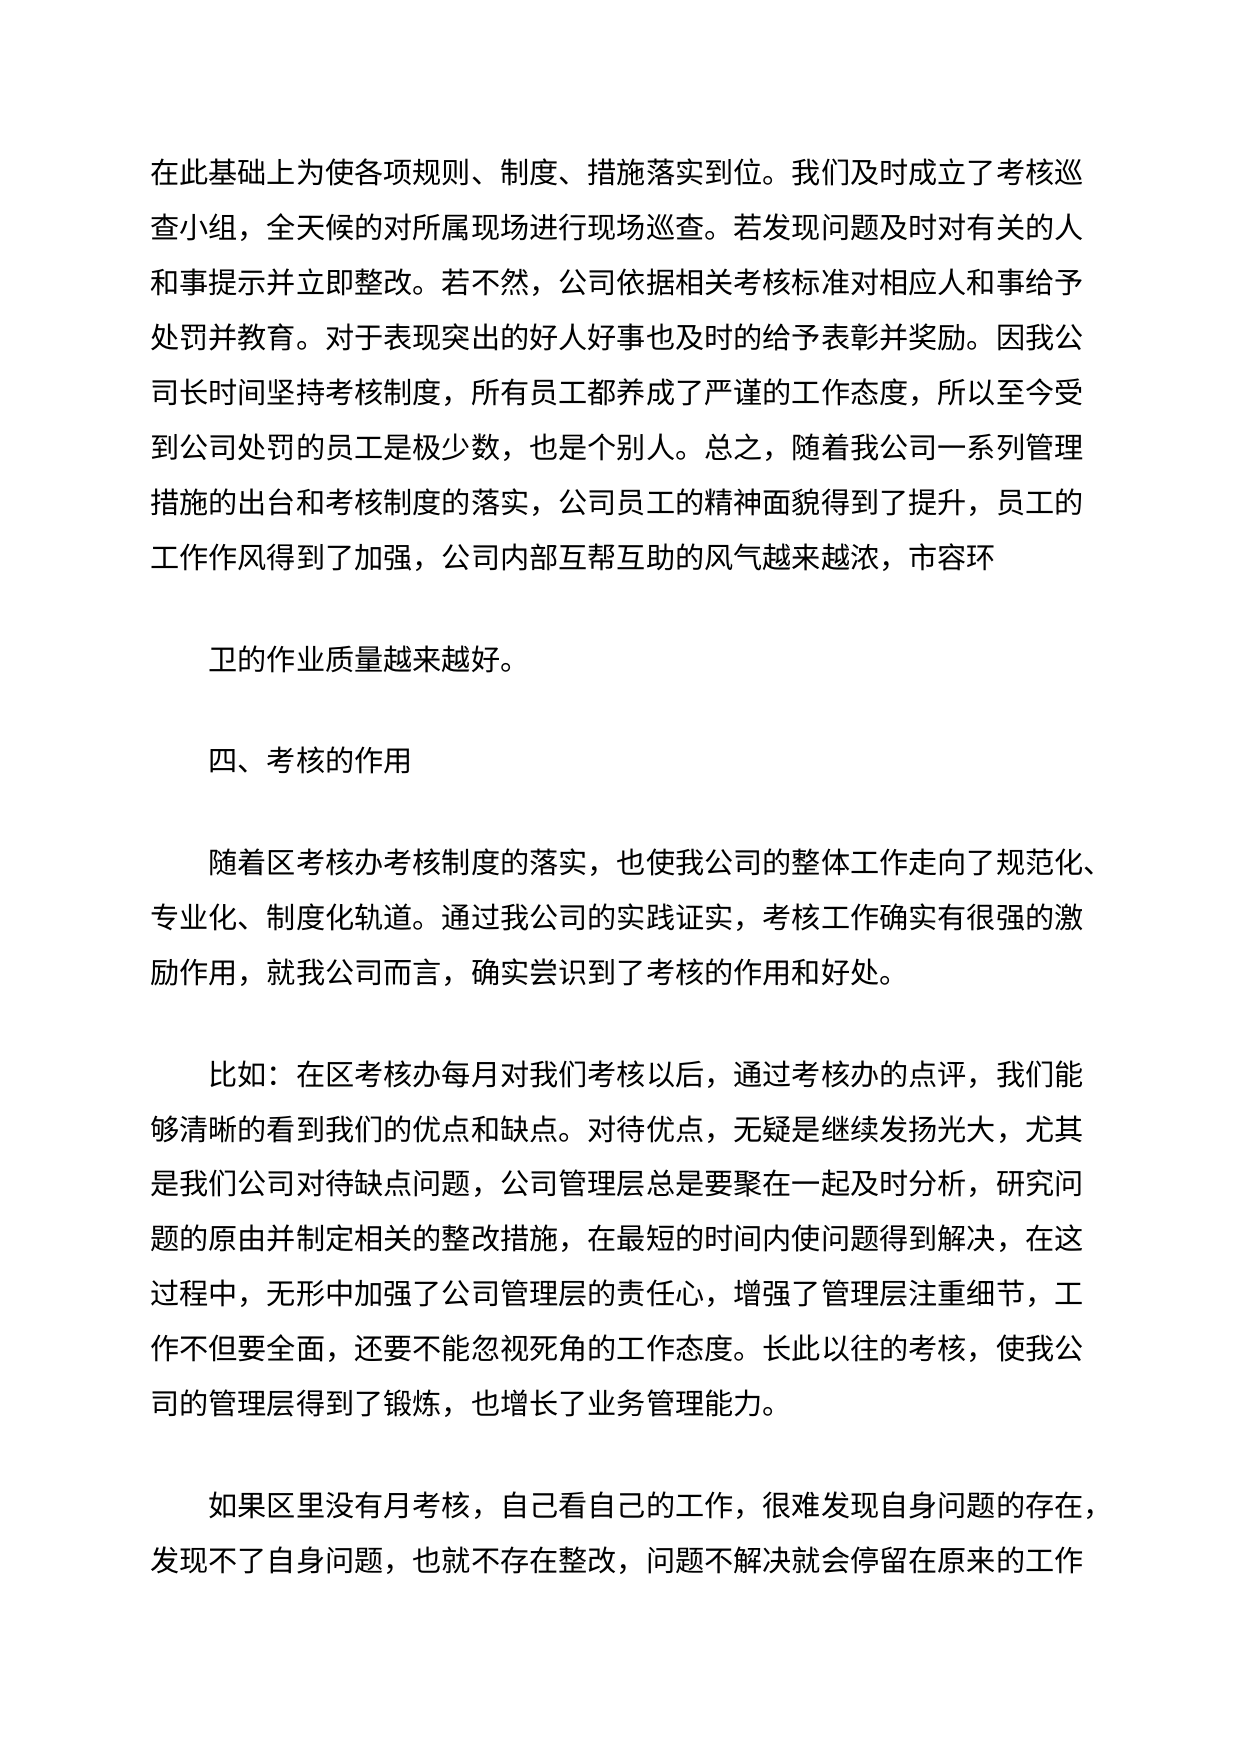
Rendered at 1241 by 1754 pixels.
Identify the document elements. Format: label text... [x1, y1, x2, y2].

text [150, 1482, 1090, 1579]
text 四、考核的作用 [150, 738, 1090, 780]
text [150, 150, 1090, 577]
text 随着区考核办考核制度的落实，也使我公司的整体工作走向了规范化、专业化、制度化轨道。通过我公司的实践证实，考核工作确实有很强的激励作用，就我公司而言，确实尝识到了考核的作用和好处。 [150, 839, 1090, 992]
text 比如：在区考核办每月对我们考核以后，通过考核办的点评，我们能够清晰的看到我们的优点和缺点。对待优点，无疑是继续发扬光大，尤其是我们公司对待缺点问题，公司管理层总是要聚在一起及时分析，研究问题的原由并制定相关的整改措施，在最短的时间内使问题得到解决，在这过程中，无形中加强了公司管理层的责任心，增强了管理层注重细节，工作不但要全面，还要不能忽视死角的工作态度。长此以往的考核，使我公司的管理层得到了锻炼，也增长了业务管理能力。 [150, 1051, 1090, 1423]
text 卫的作业质量越来越好。 [150, 636, 1090, 678]
